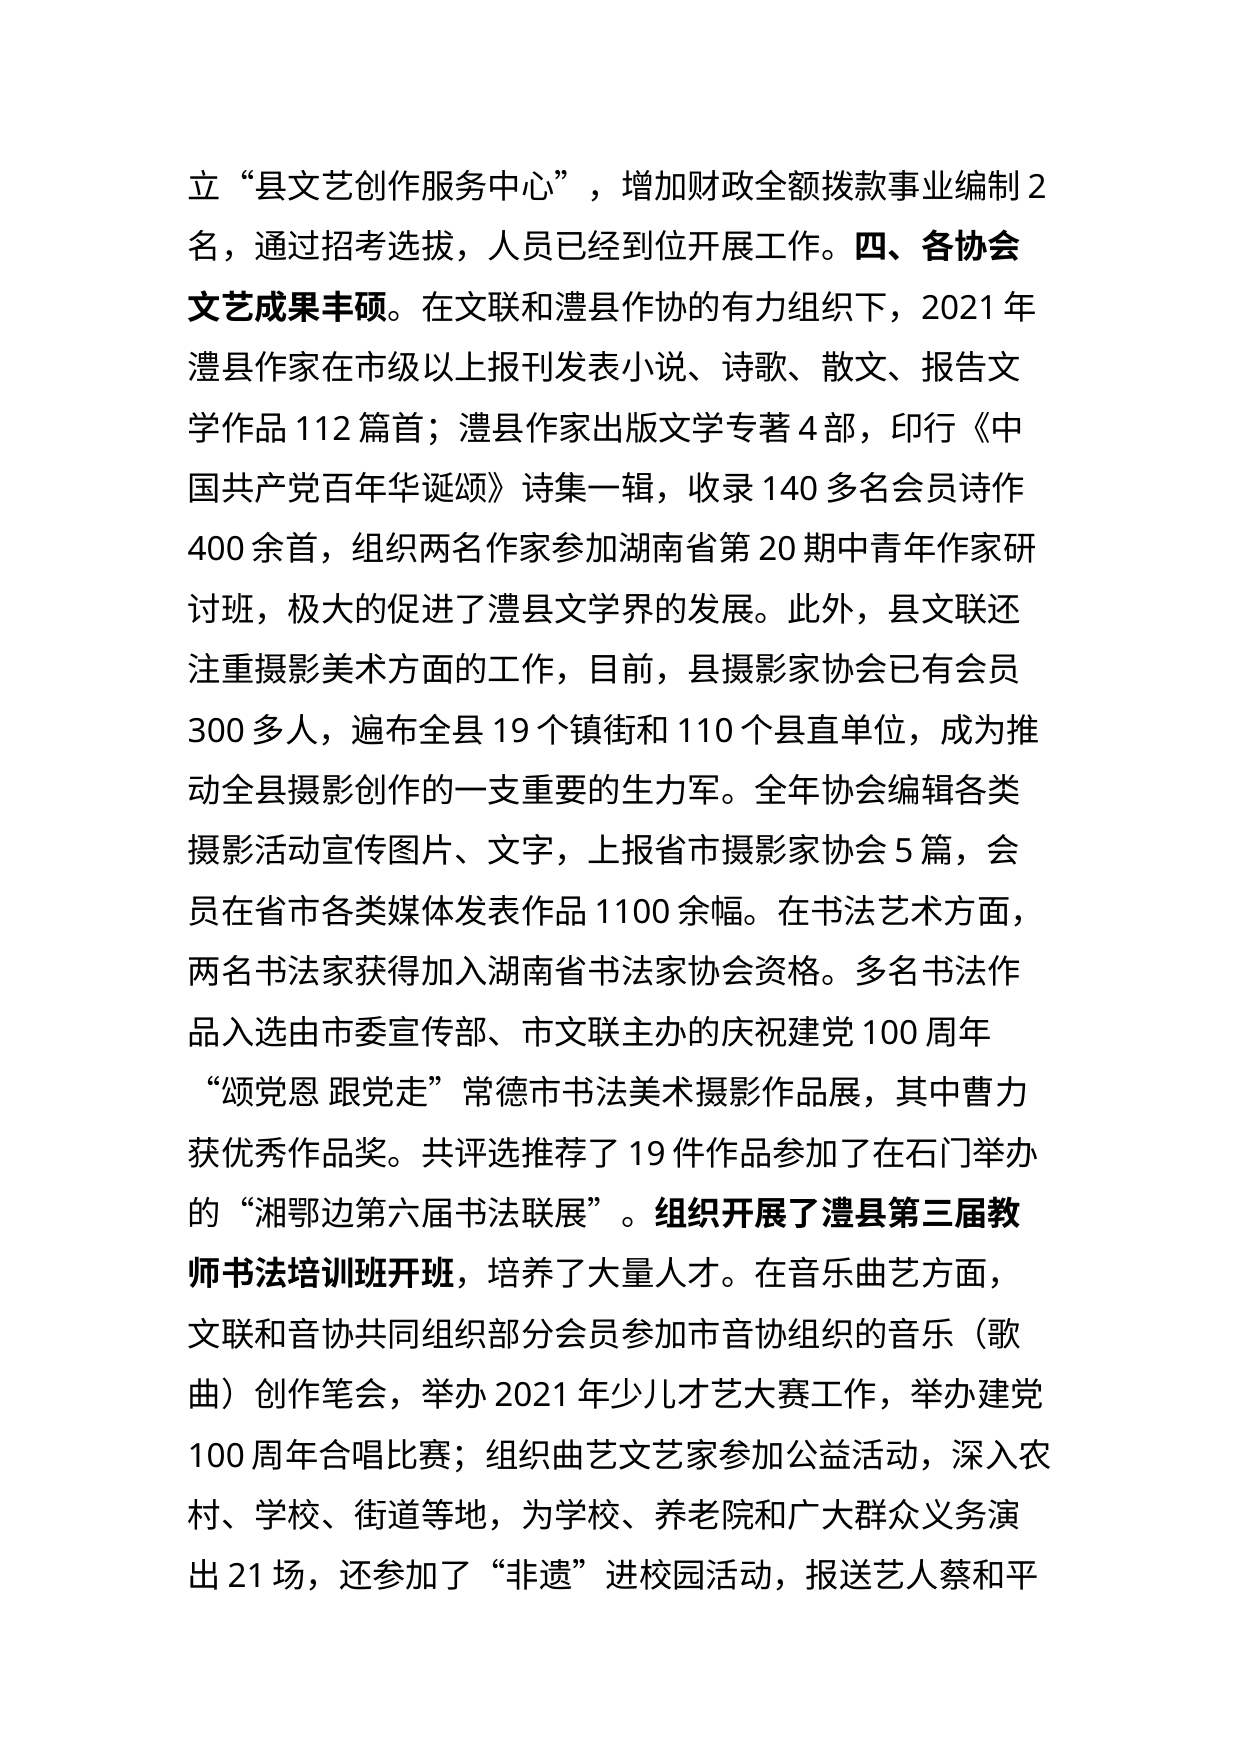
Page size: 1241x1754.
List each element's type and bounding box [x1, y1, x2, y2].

list [187, 150, 1053, 1600]
